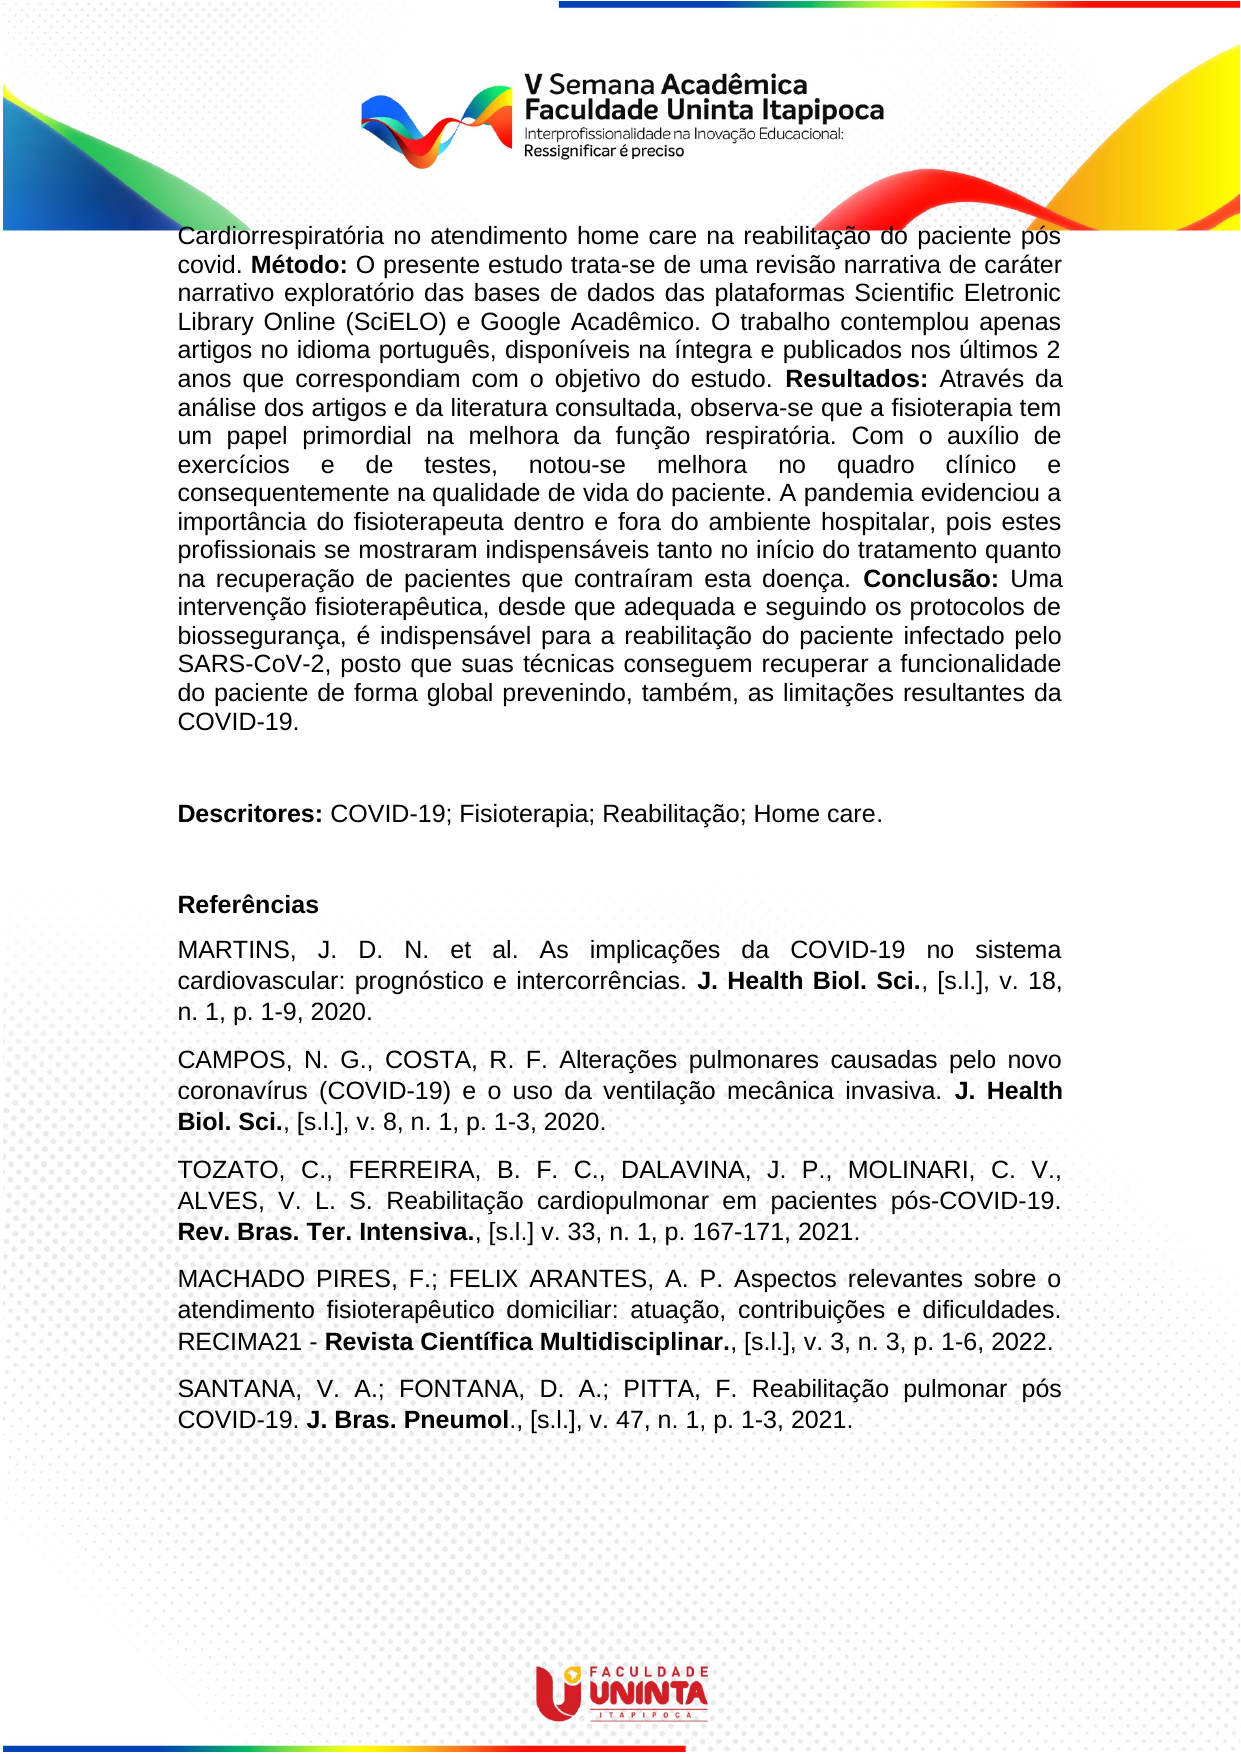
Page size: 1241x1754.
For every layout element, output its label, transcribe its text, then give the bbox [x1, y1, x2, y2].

text Referências [177, 890, 1063, 918]
text MACHADO PIRES, F.; FELIX ARANTES, A. P. Aspectos relevantes sobre o atendimento fisioterapêutico domiciliar: atuação, contribuições e dificuldades. RECIMA21 - Revista Científica Multidisciplinar., [s.l.], v. 3, n. 3, p. 1-6, 2022. [177, 1264, 1063, 1355]
text MARTINS, J. D. N. et al. As implicações da COVID-19 no sistema cardiovascular: prognóstico e intercorrências. J. Health Biol. Sci., [s.l.], v. 18, n. 1, p. 1-9, 2020. [177, 935, 1063, 1026]
text TOZATO, C., FERREIRA, B. F. C., DALAVINA, J. P., MOLINARI, C. V., ALVES, V. L. S. Reabilitação cardiopulmonar em pacientes pós-COVID-19. Rev. Bras. Ter. Intensiva., [s.l.] v. 33, n. 1, p. 167-171, 2021. [177, 1155, 1063, 1246]
text CAMPOS, N. G., COSTA, R. F. Alterações pulmonares causadas pelo novo coronavírus (COVID-19) e o uso da ventilação mecânica invasiva. J. Health Biol. Sci., [s.l.], v. 8, n. 1, p. 1-3, 2020. [177, 1045, 1063, 1136]
picture [3, 1, 1241, 1752]
text SANTANA, V. A.; FONTANA, D. A.; PITTA, F. Reabilitação pulmonar pós COVID-19. J. Bras. Pneumol., [s.l.], v. 47, n. 1, p. 1-3, 2021. [177, 1374, 1063, 1434]
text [177, 222, 1063, 735]
text Descritores: COVID-19; Fisioterapia; Reabilitação; Home care. [177, 799, 1063, 828]
